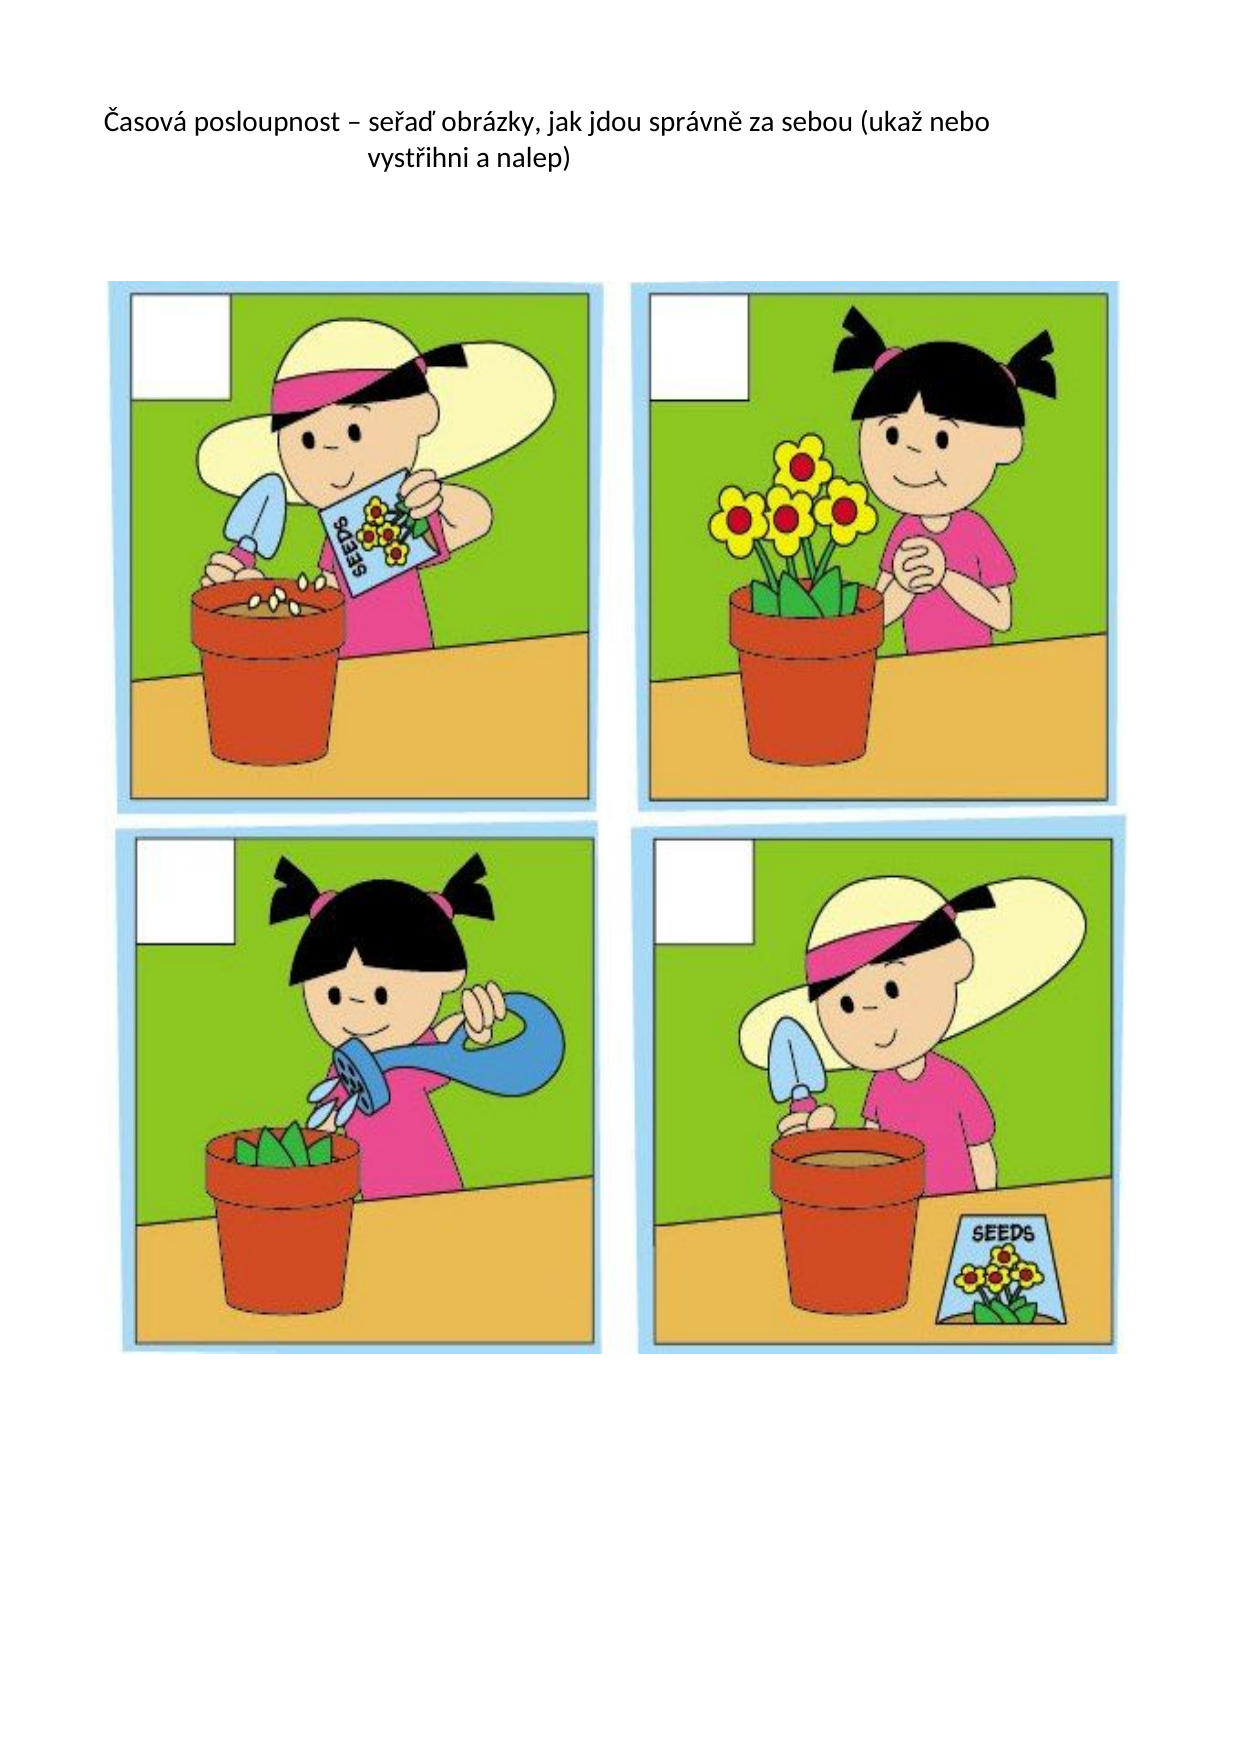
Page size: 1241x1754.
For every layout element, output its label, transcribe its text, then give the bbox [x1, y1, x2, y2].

text Časová posloupnost – seřaď obrázky, jak jdou správně za sebou (ukaž nebo [103, 103, 1122, 139]
text vystřihni a nalep) [103, 139, 1122, 175]
picture [103, 281, 1129, 1354]
